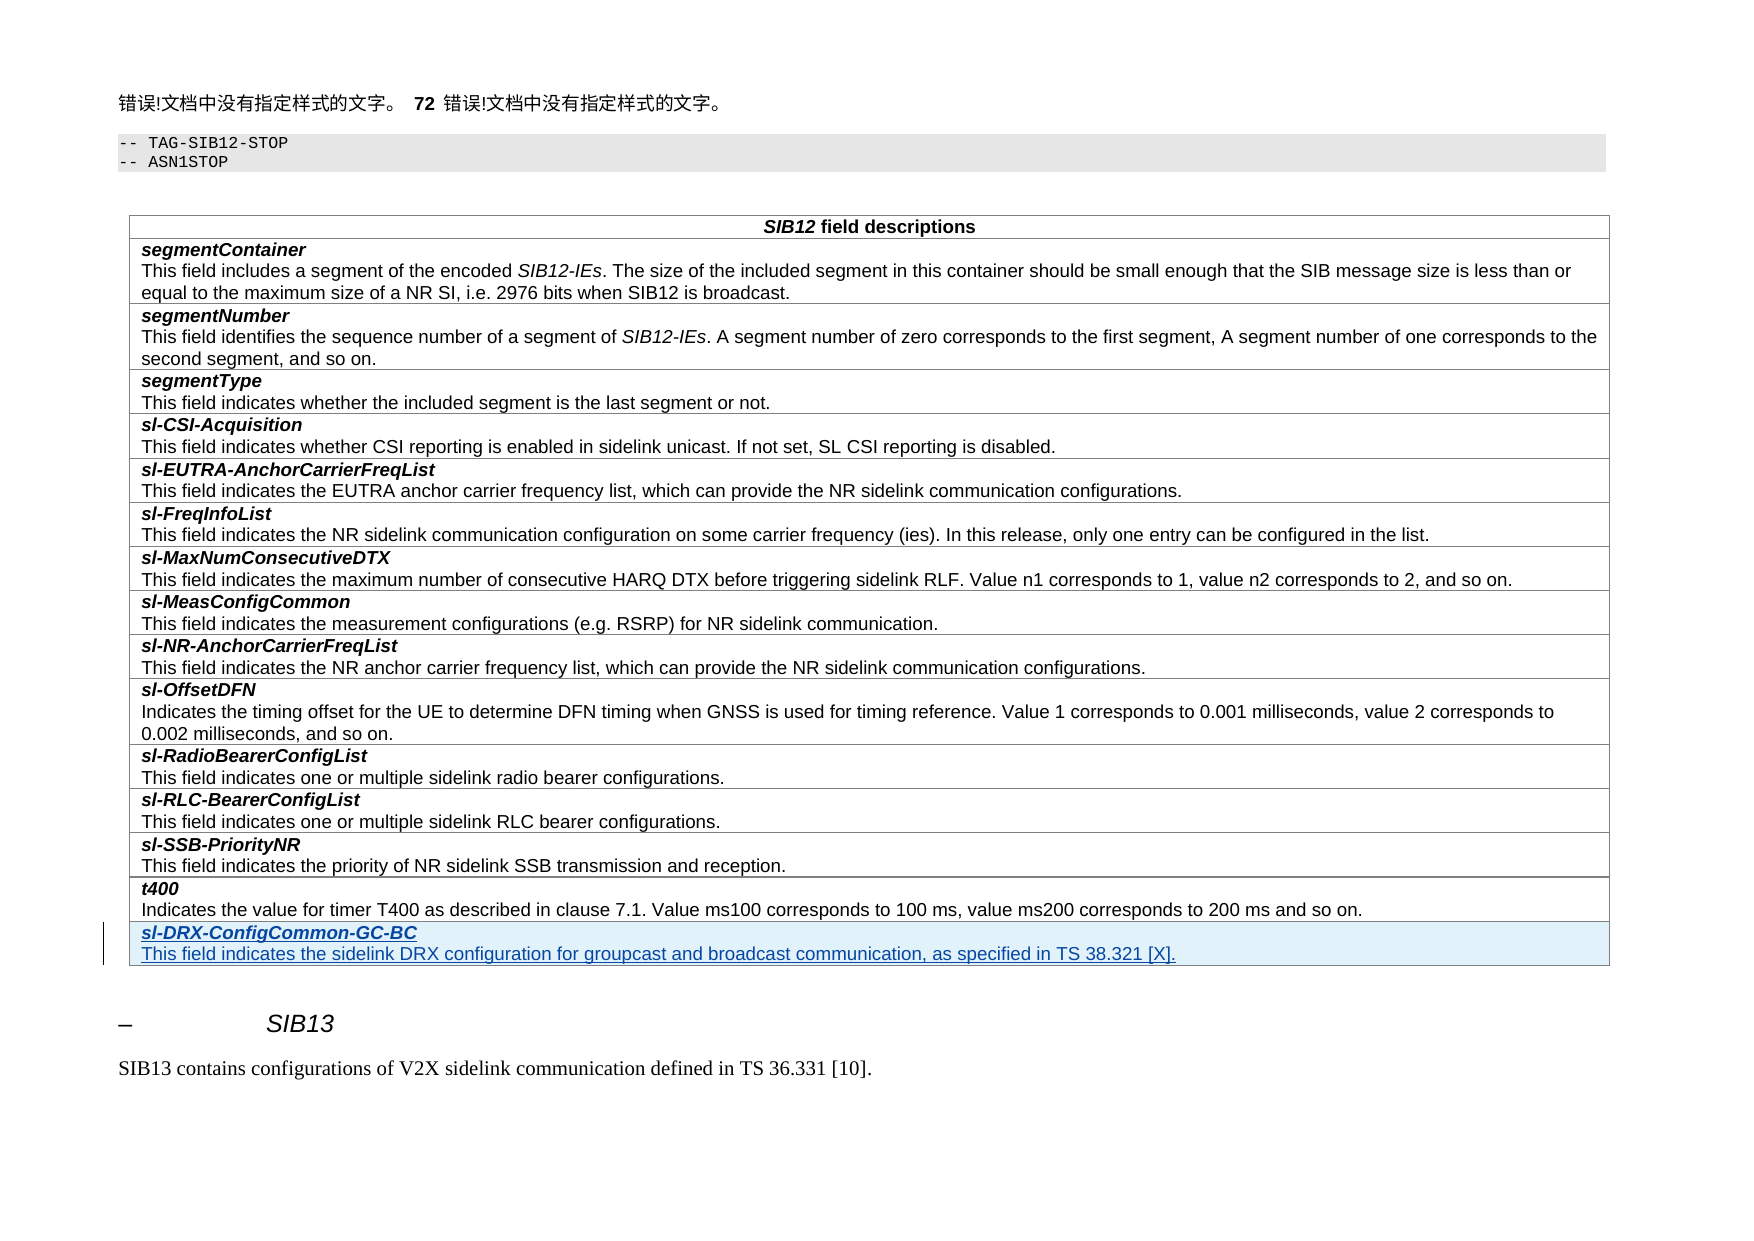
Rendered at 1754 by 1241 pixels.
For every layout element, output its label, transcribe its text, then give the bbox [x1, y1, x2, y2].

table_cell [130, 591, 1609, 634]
subtitle – SIB13 [118, 1009, 1606, 1037]
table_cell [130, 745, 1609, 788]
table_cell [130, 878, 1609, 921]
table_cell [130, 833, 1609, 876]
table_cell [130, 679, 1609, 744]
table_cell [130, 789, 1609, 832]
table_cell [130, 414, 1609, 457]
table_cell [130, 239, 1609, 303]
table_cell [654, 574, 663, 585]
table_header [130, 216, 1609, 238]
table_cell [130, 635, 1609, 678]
text -- TAG-SIB12-STOP [118, 134, 1606, 153]
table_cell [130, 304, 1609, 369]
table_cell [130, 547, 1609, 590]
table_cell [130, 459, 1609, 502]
text -- ASN1STOP [118, 153, 1606, 172]
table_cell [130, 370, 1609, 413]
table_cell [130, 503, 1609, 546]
text SIB13 contains configurations of V2X sidelink communication defined in TS 36.331 [10]. [118, 1056, 1606, 1080]
